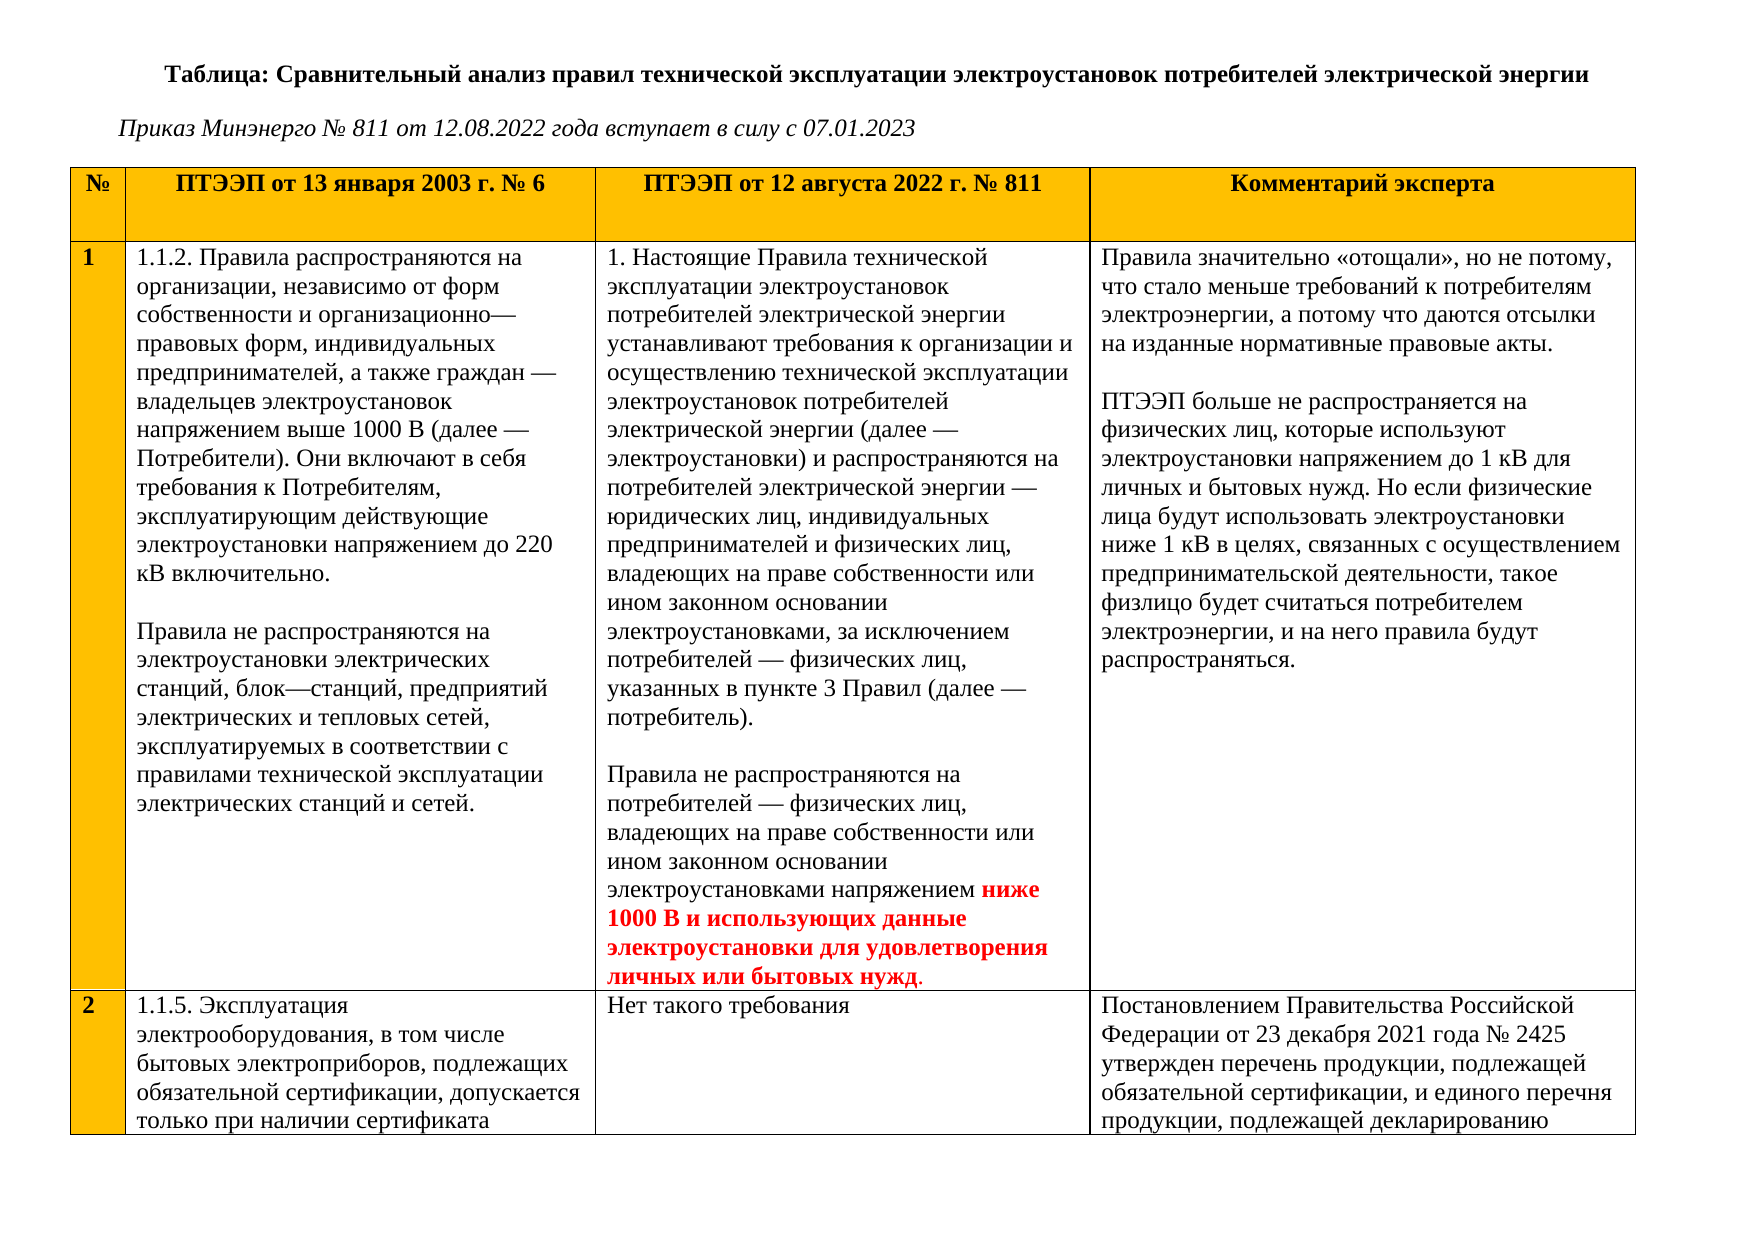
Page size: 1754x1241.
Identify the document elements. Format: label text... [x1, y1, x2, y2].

table_cell 1 [71, 242, 125, 989]
table_header ПТЭЭП от 13 января 2003 г. № 6 [126, 168, 595, 241]
table_cell 1.1.2. Правила распространяются на организации, независимо от форм собственности и организационно—правовых форм, индивидуальных предпринимателей, а также граждан — владельцев электроустановок напряжением выше 1000 В (далее — Потребители). Они включают в себя требования к Потребителям, эксплуатирующим действующие электроустановки напряжением до 220 кВ включительно. Правила не распространяются на электроустановки электрических станций, блок—станций, предприятий электрических и тепловых сетей, эксплуатируемых в соответствии с правилами технической эксплуатации электрических станций и сетей. [126, 242, 595, 989]
table_cell 2 [71, 991, 125, 1134]
text Приказ Минэнерго № 811 от 12.08.2022 года вступает в силу с 07.01.2023 [118, 113, 1636, 142]
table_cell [596, 991, 1089, 1134]
table_header Комментарий эксперта [1091, 168, 1635, 241]
table_header № [71, 168, 125, 241]
table_cell 1. Настоящие Правила технической эксплуатации электроустановок потребителей электрической энергии устанавливают требования к организации и осуществлению технической эксплуатации электроустановок потребителей электрической энергии (далее — электроустановки) и распространяются на потребителей электрической энергии — юридических лиц, индивидуальных предпринимателей и физических лиц, владеющих на праве собственности или ином законном основании электроустановками, за исключением потребителей — физических лиц, указанных в пункте 3 Правил (далее — потребитель). Правила не распространяются на потребителей — физических лиц, владеющих на праве собственности или ином законном основании электроустановками напряжением ниже 1000 В и использующих данные электроустановки для удовлетворения личных или бытовых нужд. [596, 242, 1089, 989]
text Таблица: Сравнительный анализ правил технической эксплуатации электроустановок потребителей электрической энергии [118, 59, 1636, 88]
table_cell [1091, 991, 1635, 1134]
table_cell Правила значительно «отощали», но не потому, что стало меньше требований к потребителям электроэнергии, а потому что даются отсылки на изданные нормативные правовые акты. ПТЭЭП больше не распространяется на физических лиц, которые используют электроустановки напряжением до 1 кВ для личных и бытовых нужд. Но если физические лица будут использовать электроустановки ниже 1 кВ в целях, связанных с осуществлением предпринимательской деятельности, такое физлицо будет считаться потребителем электроэнергии, и на него правила будут распространяться. [1091, 242, 1635, 989]
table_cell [126, 991, 595, 1134]
table_header ПТЭЭП от 12 августа 2022 г. № 811 [596, 168, 1089, 241]
